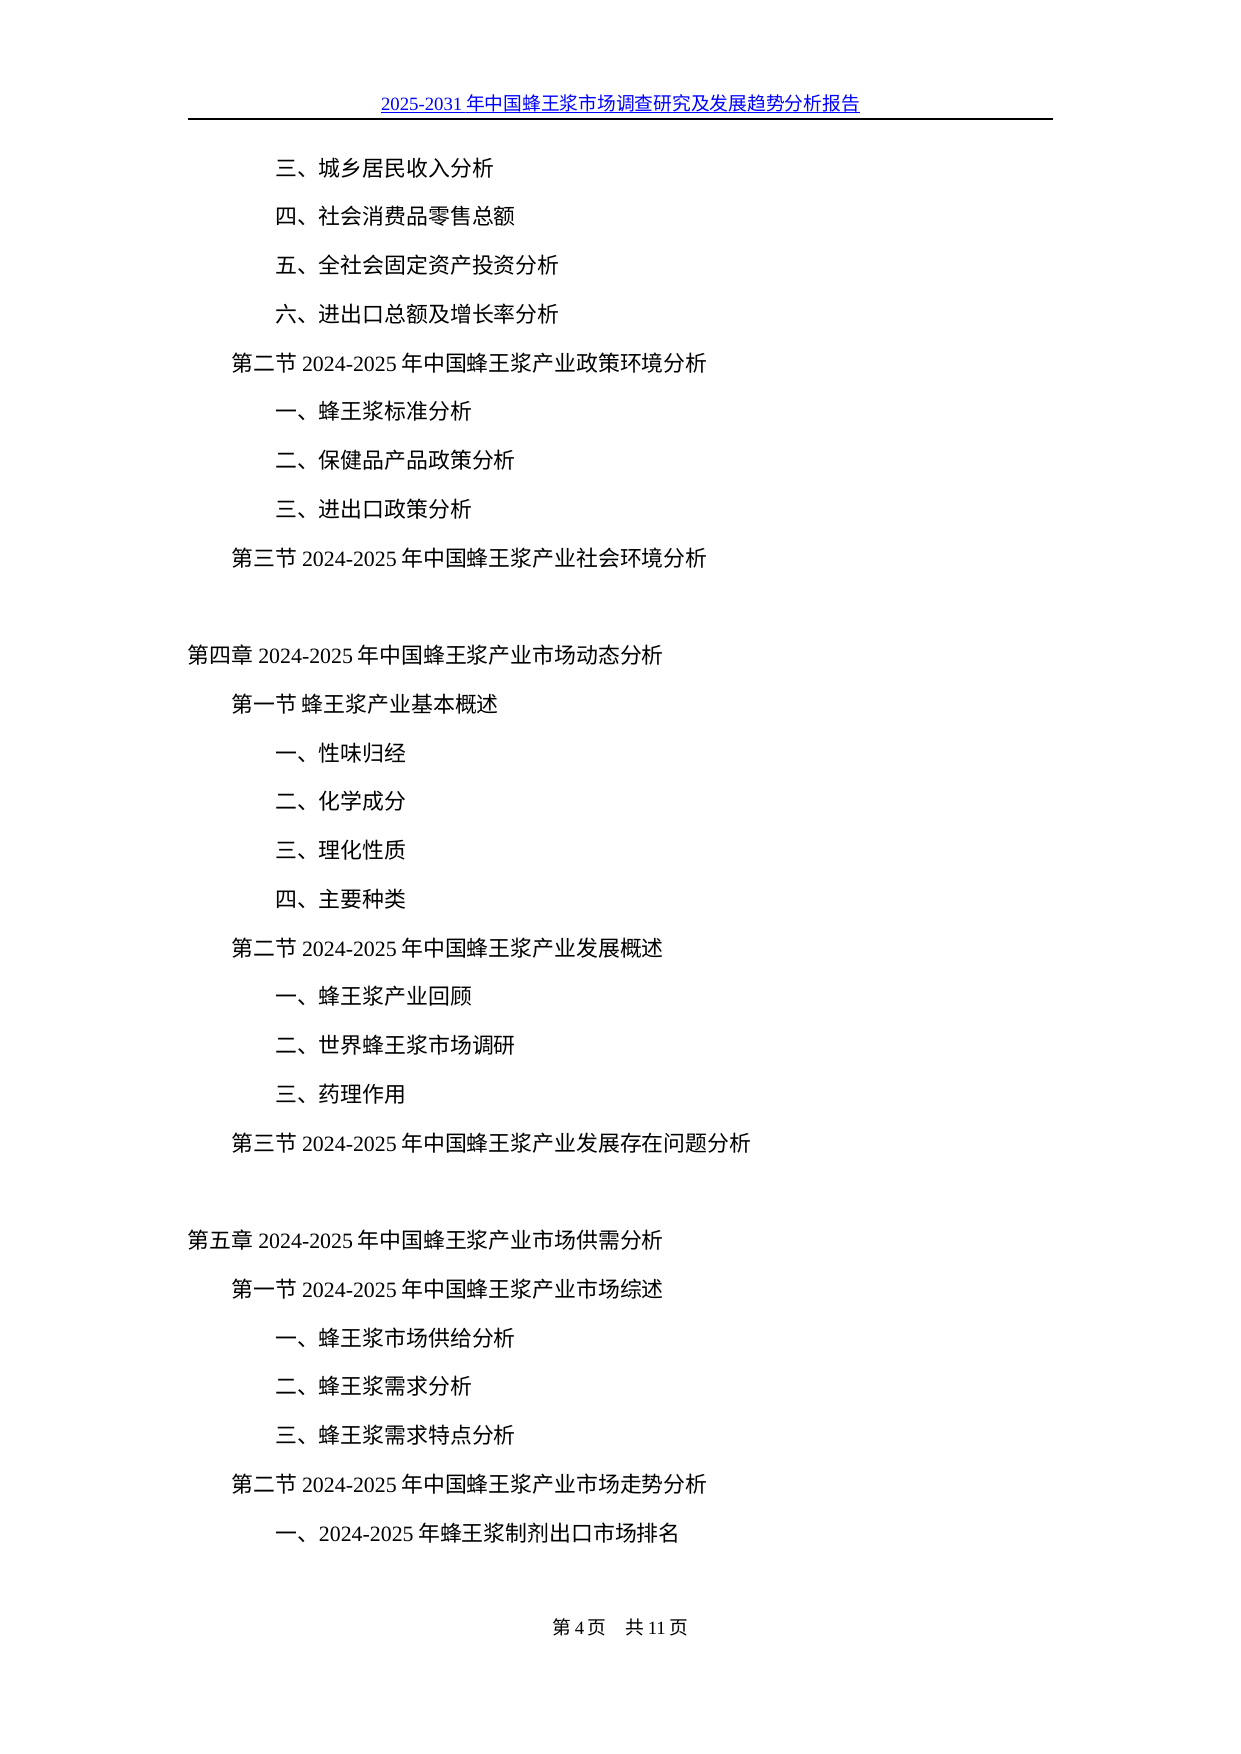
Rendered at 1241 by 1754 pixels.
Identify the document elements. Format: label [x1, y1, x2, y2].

text [187, 150, 1053, 1548]
